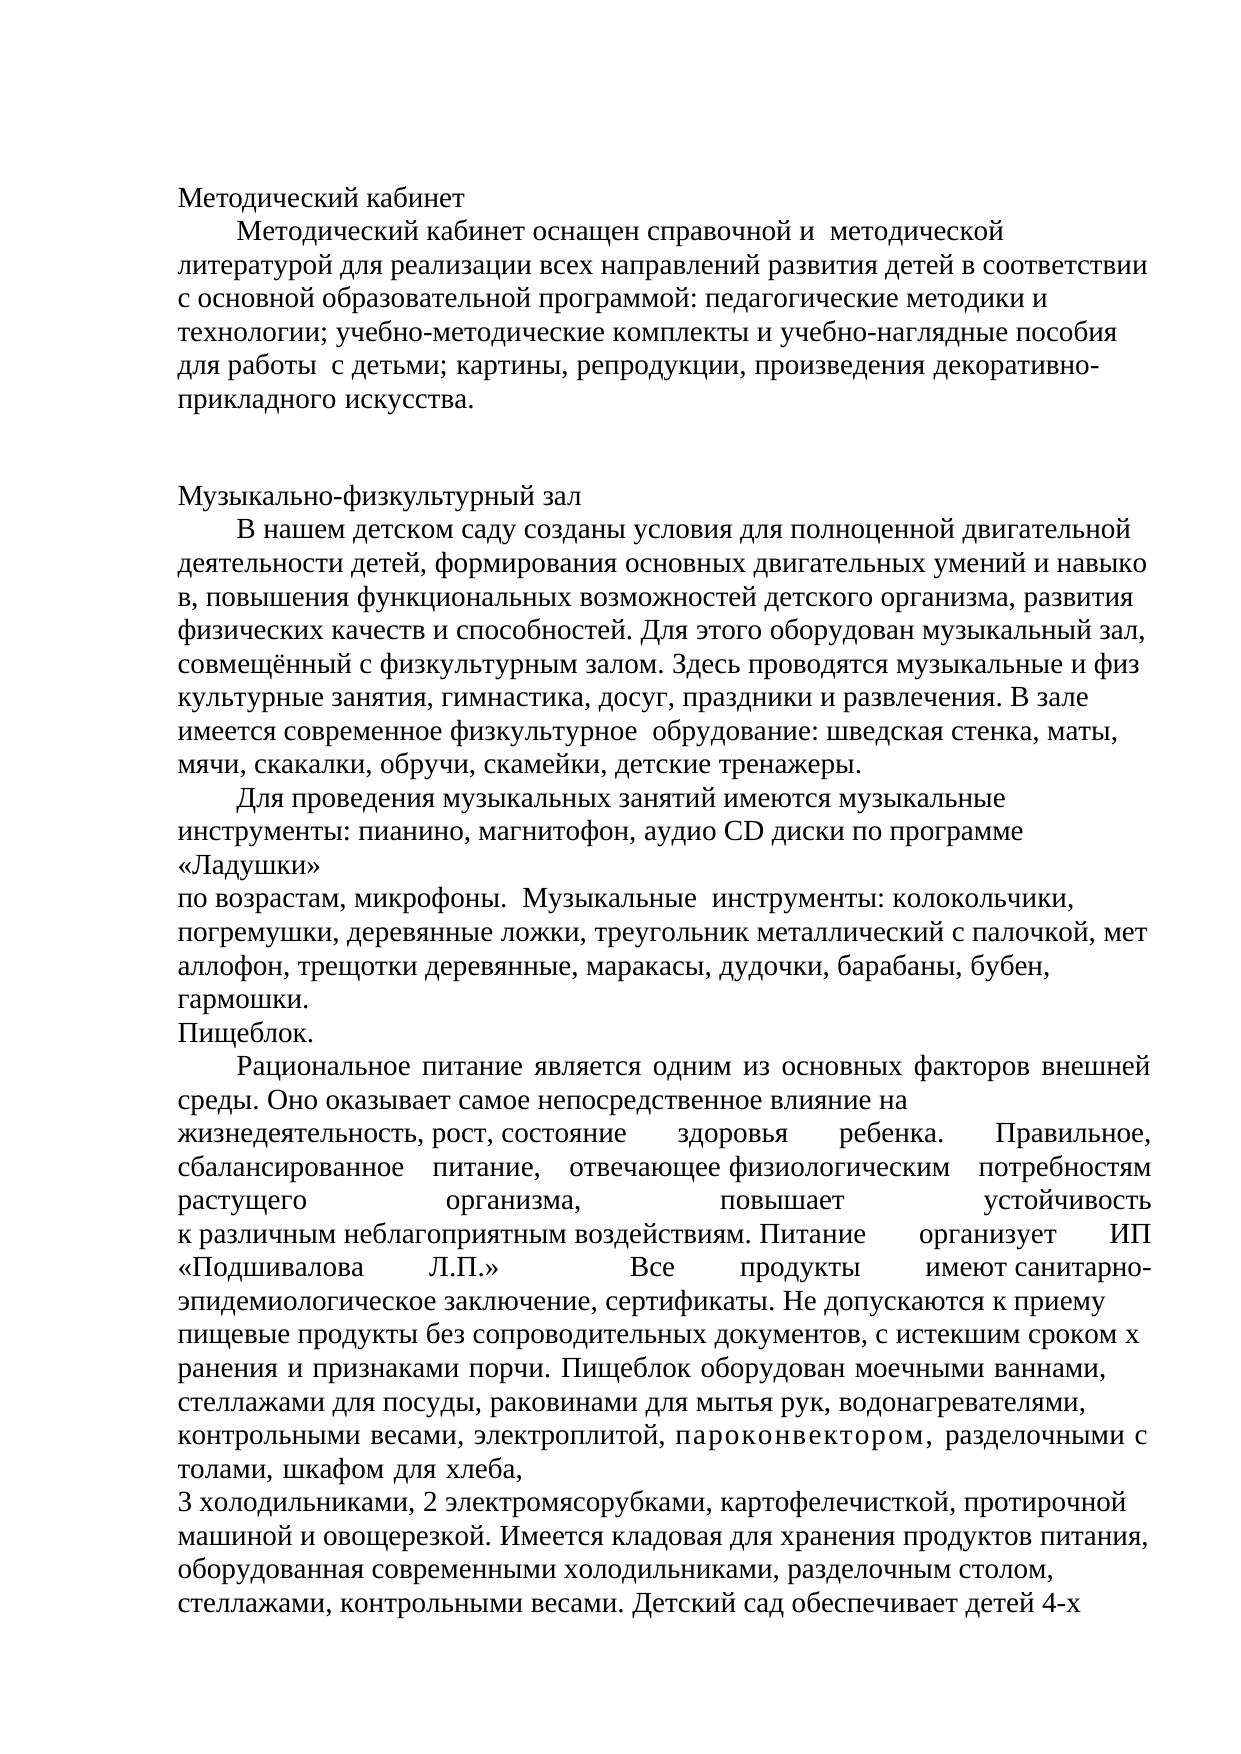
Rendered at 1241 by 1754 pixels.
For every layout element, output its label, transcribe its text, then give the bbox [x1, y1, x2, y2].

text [177, 1484, 1152, 1618]
text стеллажами для посуды, раковинами для мытья рук, водонагревателями, контрольными весами, электроплитой, пароконвектором, разделочными столами, шкафом для хлеба, [177, 1384, 1152, 1484]
text Пищеблок. [177, 1015, 1152, 1048]
text Для проведения музыкальных занятий имеются музыкальные инструменты: пианино, магнитофон, аудио CD диски по программе «Ладушки» по возрастам, микрофоны. Музыкальные инструменты: колокольчики, погремушки, деревянные ложки, треугольник металлический с палочкой, металлофон, трещотки деревянные, маракасы, дудочки, барабаны, бубен, гармошки. [177, 780, 1152, 1015]
text Рациональное питание является одним из основных факторов внешней среды. Оно оказывает самое непосредственное влияние на жизнедеятельность, рост, состояние здоровья ребенка. Правильное, сбалансированное питание, отвечающее физиологическим потребностям растущего организма, повышает устойчивость к различным неблагоприятным воздействиям. Питание организует ИП «Подшивалова Л.П.» Все продукты имеют санитарно-эпидемиологическое заключение, сертификаты. Не допускаются к приему пищевые продукты без сопроводительных документов, с истекшим сроком хранения и признаками порчи. Пищеблок оборудован моечными ваннами, [177, 1048, 1152, 1384]
text Методический кабинет оснащен справочной и методической литературой для реализации всех направлений развития детей в соответствии с основной образовательной программой: педагогические методики и технологии; учебно-методические комплекты и учебно-наглядные пособия для работы с детьми; картины, репродукции, произведения декоративно-прикладного искусства. [177, 213, 1152, 414]
text Музыкально-физкультурный зал [177, 478, 1152, 512]
text В нашем детском саду созданы условия для полноценной двигательной деятельности детей, формирования основных двигательных умений и навыков, повышения функциональных возможностей детского организма, развития физических качеств и способностей. Для этого оборудован музыкальный зал, совмещённый с физкультурным залом. Здесь проводятся музыкальные и физкультурные занятия, гимнастика, досуг, праздники и развлечения. В зале имеется современное физкультурное обрудование: шведская стенка, маты, мячи, скакалки, обручи, скамейки, детские тренажеры. [177, 512, 1152, 780]
text Методический кабинет [177, 180, 1152, 213]
